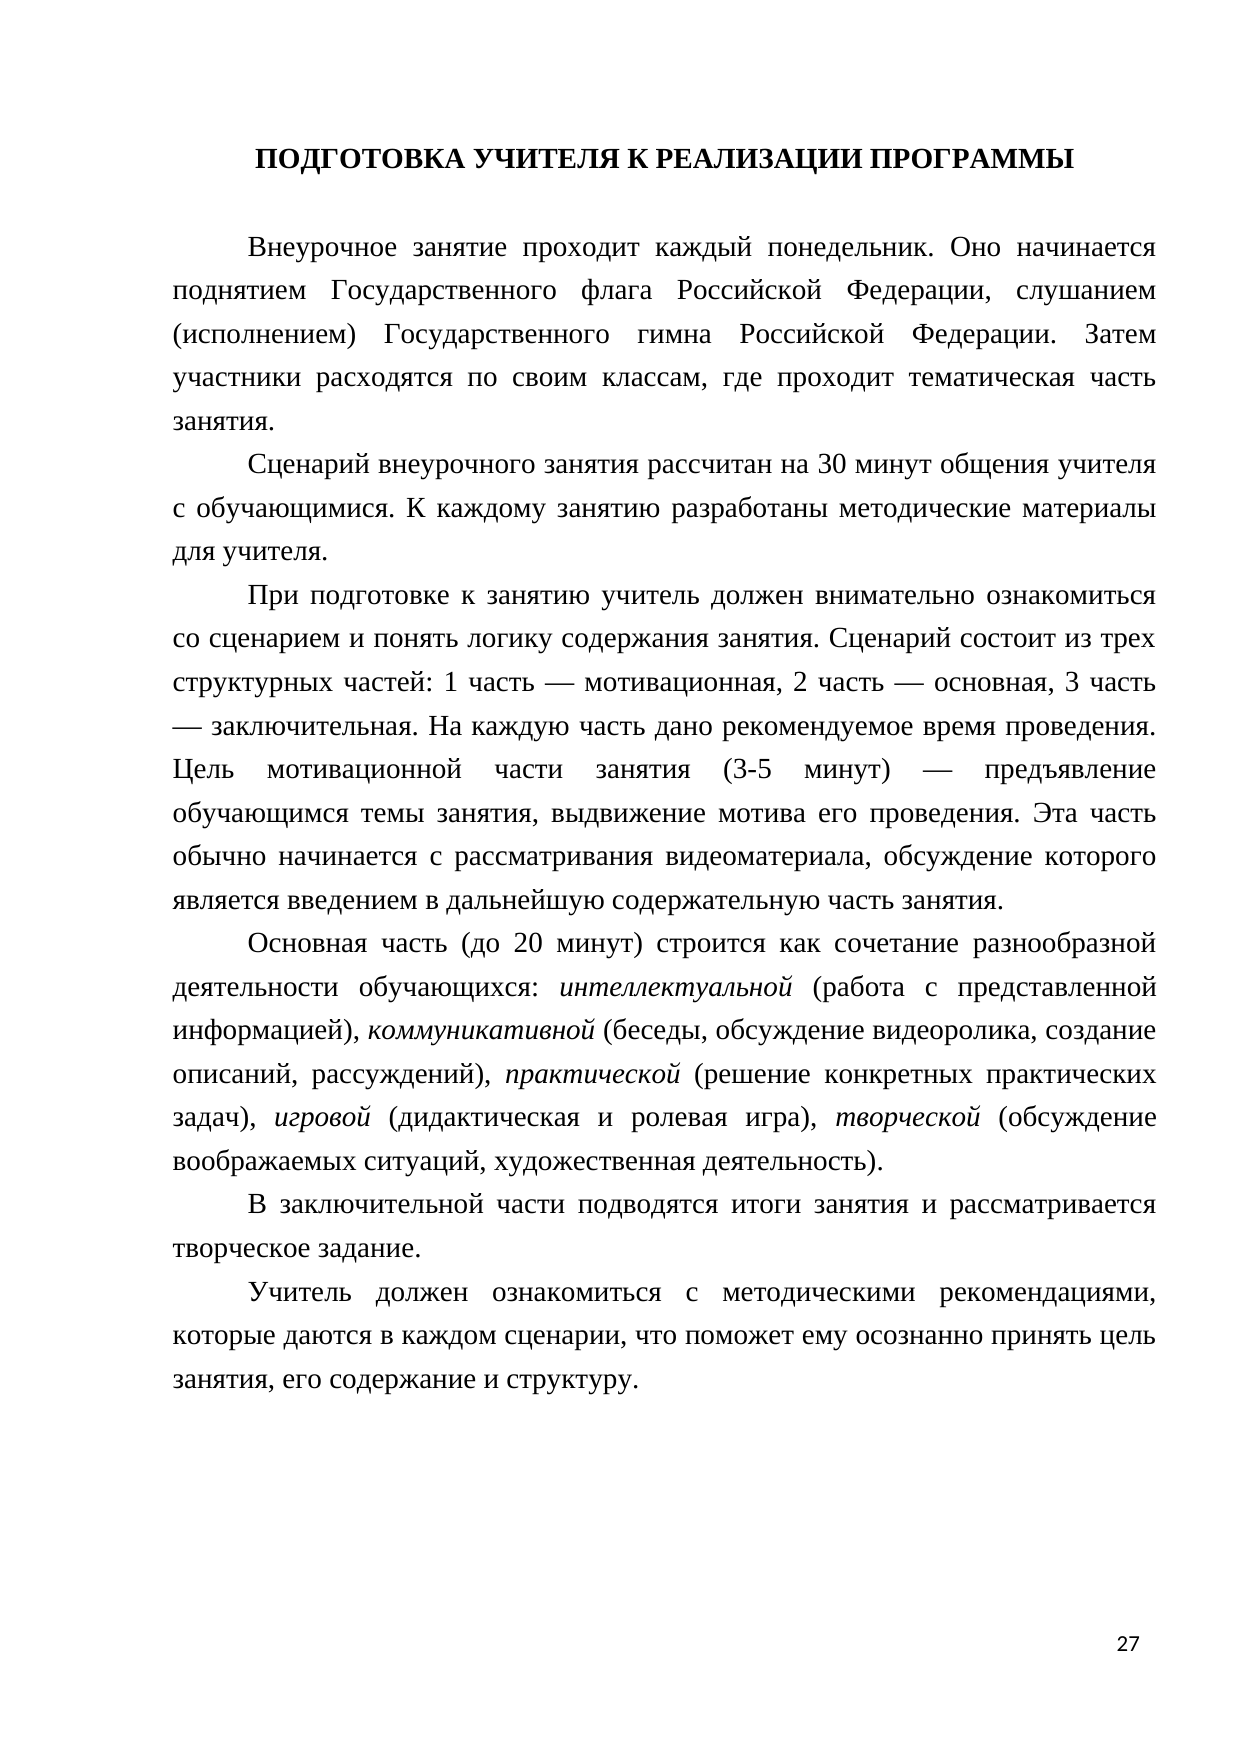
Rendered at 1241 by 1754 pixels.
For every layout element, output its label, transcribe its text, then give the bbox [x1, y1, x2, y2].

text Основная часть (до 20 минут) строится как сочетание разнообразной деятельности обучающихся: интеллектуальной (работа с представленной информацией), коммуникативной (беседы, обсуждение видеоролика, создание описаний, рассуждений), практической (решение конкретных практических задач), игровой (дидактическая и ролевая игра), творческой (обсуждение воображаемых ситуаций, художественная деятельность). [172, 925, 1157, 1177]
text При подготовке к занятию учитель должен внимательно ознакомиться со сценарием и понять логику содержания занятия. Сценарий состоит из трех структурных частей: 1 часть — мотивационная, 2 часть — основная, 3 часть — заключительная. На каждую часть дано рекомендуемое время проведения. Цель мотивационной части занятия (3-5 минут) — предъявление обучающимся темы занятия, выдвижение мотива его проведения. Эта часть обычно начинается с рассматривания видеоматериала, обсуждение которого является введением в дальнейшую содержательную часть занятия. [172, 577, 1157, 915]
text ПОДГОТОВКА УЧИТЕЛЯ К РЕАЛИЗАЦИИ ПРОГРАММЫ [172, 142, 1157, 175]
text Внеурочное занятие проходит каждый понедельник. Оно начинается поднятием Государственного флага Российской Федерации, слушанием (исполнением) Государственного гимна Российской Федерации. Затем участники расходятся по своим классам, где проходит тематическая часть занятия. [172, 229, 1157, 436]
text Сценарий внеурочного занятия рассчитан на 30 минут общения учителя с обучающимися. К каждому занятию разработаны методические материалы для учителя. [172, 446, 1157, 567]
text В заключительной части подводятся итоги занятия и рассматривается творческое задание. [172, 1187, 1157, 1264]
text Учитель должен ознакомиться с методическими рекомендациями, которые даются в каждом сценарии, что поможет ему осознанно принять цель занятия, его содержание и структуру. [172, 1274, 1157, 1394]
